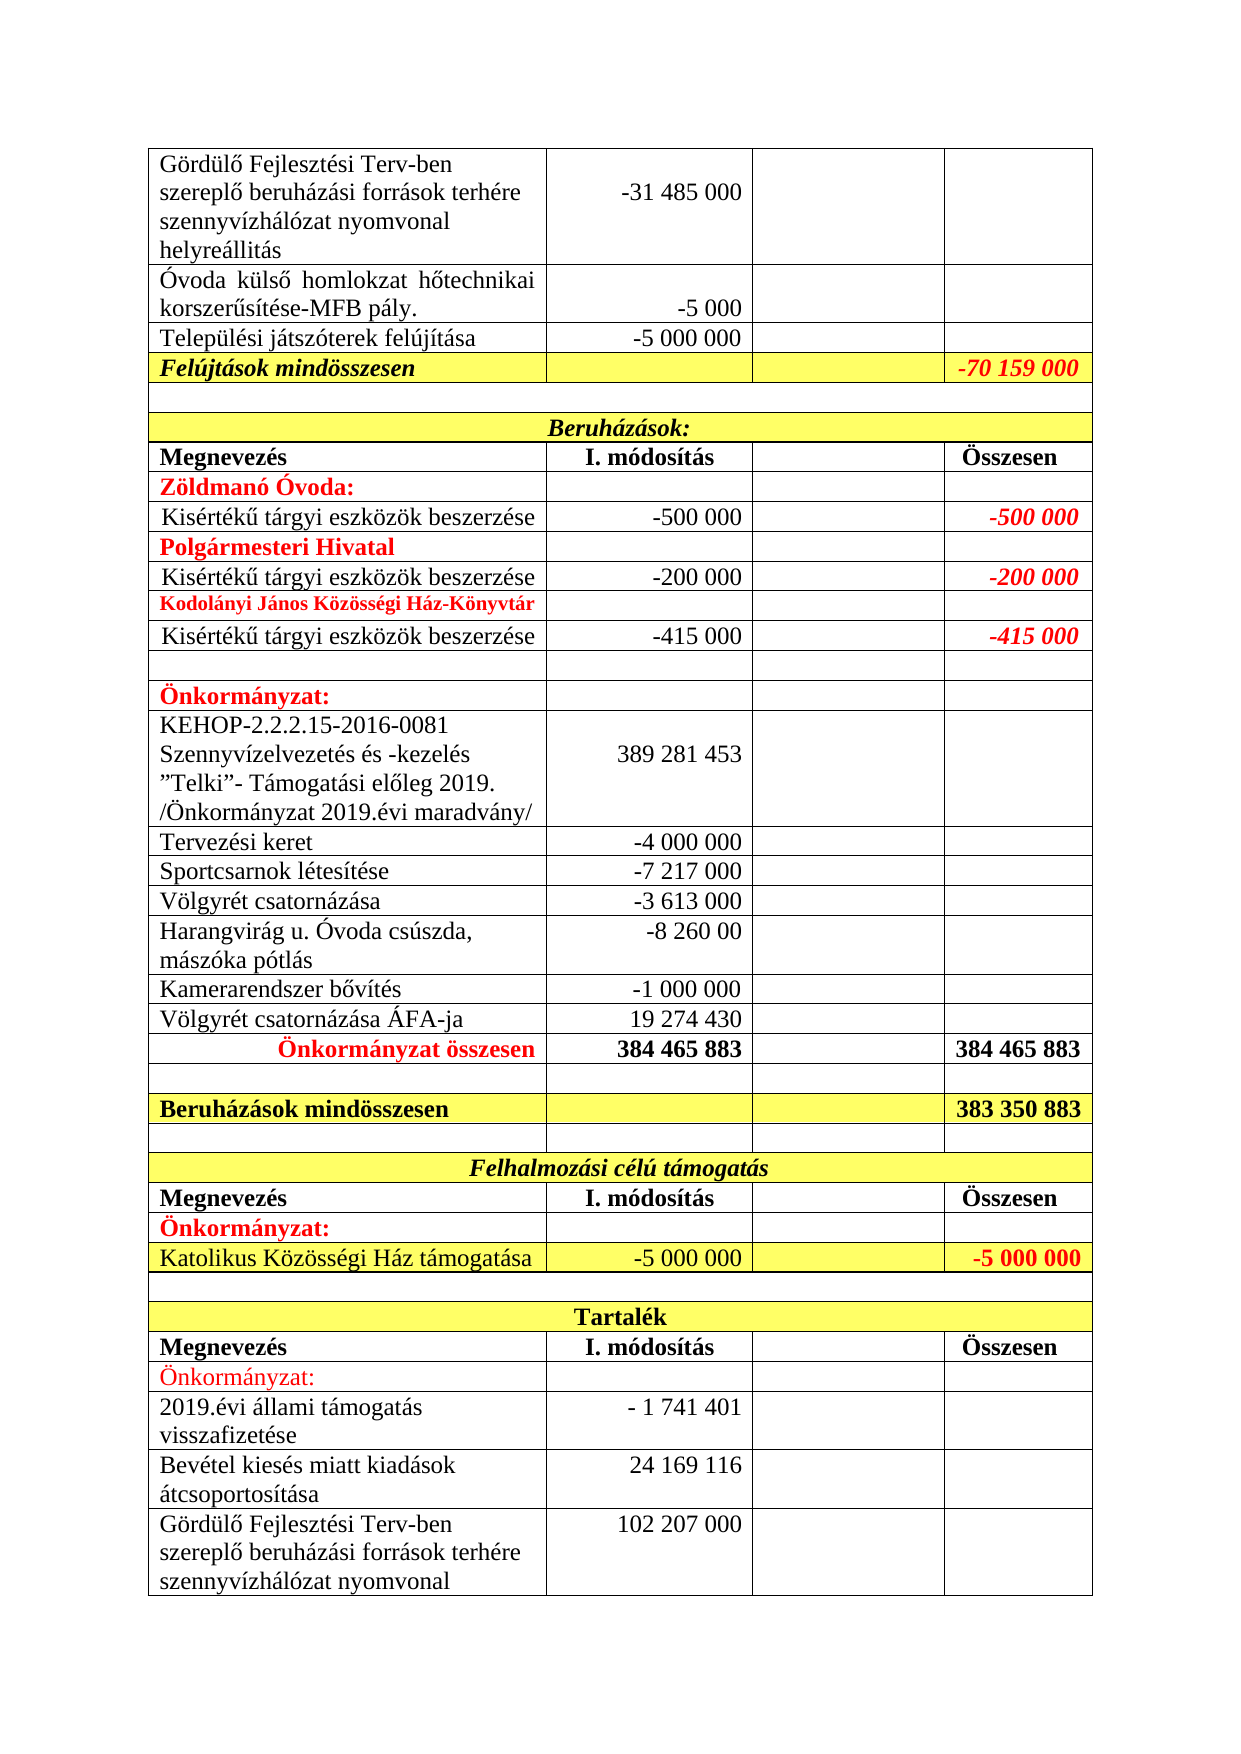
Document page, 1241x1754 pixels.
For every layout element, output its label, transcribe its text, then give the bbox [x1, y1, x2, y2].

table_cell [753, 323, 944, 352]
table_cell Önkormányzat: [149, 1213, 546, 1242]
table_cell Gördülő Fejlesztési Terv-ben szereplő beruházási források terhére szennyvízhálózat nyomvonal helyreállitás [149, 149, 546, 264]
table_cell [753, 651, 944, 680]
table_cell [753, 265, 944, 322]
table_cell [753, 827, 944, 855]
table_cell I. módosítás [547, 1183, 752, 1212]
table_cell [753, 443, 944, 471]
table_cell [753, 1213, 944, 1242]
table_cell -7 217 000 [547, 856, 752, 885]
table_cell [945, 886, 1092, 915]
table_cell [149, 1273, 1092, 1301]
table_cell [753, 1392, 944, 1449]
table_cell [547, 1124, 752, 1152]
table_cell Önkormányzat összesen [149, 1034, 546, 1063]
table_cell [753, 1183, 944, 1212]
table_cell [945, 856, 1092, 885]
table_cell [945, 975, 1092, 1003]
table_cell Beruházások mindösszesen [149, 1094, 546, 1122]
table_cell Bevétel kiesés miatt kiadások átcsoportosítása [149, 1450, 546, 1508]
table_cell Beruházások: [149, 413, 1092, 441]
table_cell Felújtások mindösszesen [149, 353, 546, 382]
table_cell [753, 681, 944, 709]
table_cell [945, 1213, 1092, 1242]
table_cell [945, 1124, 1092, 1152]
table_cell - 1 741 401 [547, 1392, 752, 1449]
table_cell [945, 1509, 1092, 1595]
table_cell [945, 1362, 1092, 1391]
table_cell Katolikus Közösségi Ház támogatása [149, 1243, 546, 1271]
table_cell [945, 532, 1092, 561]
table_cell [945, 1450, 1092, 1508]
table_cell [149, 1124, 546, 1152]
table_cell [945, 827, 1092, 855]
table_cell Önkormányzat: [149, 681, 546, 709]
table_cell -500 000 [945, 502, 1092, 531]
table_cell [945, 1064, 1092, 1093]
table_cell I. módosítás [547, 443, 752, 471]
table_cell -415 000 [945, 621, 1092, 650]
table_cell -5 000 [547, 265, 752, 322]
table_cell Önkormányzat: [149, 1362, 546, 1391]
table_cell Óvoda külső homlokzat hőtechnikai korszerűsítése-MFB pály. [149, 265, 546, 322]
table_cell [547, 1213, 752, 1242]
table_cell Megnevezés [149, 443, 546, 471]
table_cell 389 281 453 [547, 711, 752, 826]
table_cell [547, 532, 752, 561]
table_cell -4 000 000 [547, 827, 752, 855]
table_cell [547, 651, 752, 680]
table_cell [753, 916, 944, 973]
table_cell Sportcsarnok létesítése [149, 856, 546, 885]
table_cell Völgyrét csatornázása [149, 886, 546, 915]
table_cell KEHOP-2.2.2.15-2016-0081 Szennyvízelvezetés és -kezelés ”Telki”- Támogatási előleg 2019. /Önkormányzat 2019.évi maradvány/ [149, 711, 546, 826]
table_cell [547, 681, 752, 709]
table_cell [149, 1509, 546, 1595]
table_cell [753, 975, 944, 1003]
table_cell Megnevezés [149, 1332, 546, 1361]
table_cell [945, 681, 1092, 709]
table_cell Összesen [945, 443, 1092, 471]
table_cell Völgyrét csatornázása ÁFA-ja [149, 1004, 546, 1033]
table_cell [547, 472, 752, 501]
table_cell [149, 383, 1092, 412]
table_cell [753, 562, 944, 590]
table_cell [945, 149, 1092, 264]
table_cell 24 169 116 [547, 1450, 752, 1508]
table_cell [149, 1064, 546, 1093]
table_cell 383 350 883 [945, 1094, 1092, 1122]
table_cell -70 159 000 [945, 353, 1092, 382]
table_cell [753, 1450, 944, 1508]
table_cell [753, 591, 944, 620]
table_cell -8 260 00 [547, 916, 752, 973]
table_cell -5 000 000 [547, 1243, 752, 1271]
table_cell -5 000 000 [547, 323, 752, 352]
table_cell Megnevezés [149, 1183, 546, 1212]
table_cell -415 000 [547, 621, 752, 650]
table_cell -500 000 [547, 502, 752, 531]
table_cell [753, 502, 944, 531]
table_cell [547, 353, 752, 382]
table_cell [753, 621, 944, 650]
table_cell [753, 472, 944, 501]
table_cell [945, 323, 1092, 352]
table_cell [547, 1064, 752, 1093]
table_cell [753, 1124, 944, 1152]
table_cell [753, 1509, 944, 1595]
table_cell [945, 916, 1092, 973]
table_cell [945, 651, 1092, 680]
table_cell [945, 265, 1092, 322]
table_cell [753, 856, 944, 885]
table_cell Összesen [945, 1332, 1092, 1361]
table_cell Kisértékű tárgyi eszközök beszerzése [149, 621, 546, 650]
table_cell 384 465 883 [547, 1034, 752, 1063]
table_cell [753, 532, 944, 561]
table_cell [753, 1064, 944, 1093]
table_cell [753, 886, 944, 915]
table_cell -5 000 000 [945, 1243, 1092, 1271]
table_cell Kisértékű tárgyi eszközök beszerzése [149, 502, 546, 531]
table_cell [753, 149, 944, 264]
table_cell [753, 711, 944, 826]
table_cell Tartalék [149, 1302, 1092, 1331]
table_cell I. módosítás [547, 1332, 752, 1361]
table_cell 102 207 000 [547, 1509, 752, 1595]
table_cell [753, 353, 944, 382]
table_cell Polgármesteri Hivatal [149, 532, 546, 561]
table_cell 19 274 430 [547, 1004, 752, 1033]
table_cell [547, 1362, 752, 1391]
table_cell [547, 591, 752, 620]
table_cell -1 000 000 [547, 975, 752, 1003]
table_cell [753, 1243, 944, 1271]
table_cell Harangvirág u. Óvoda csúszda, mászóka pótlás [149, 916, 546, 973]
table_cell Kamerarendszer bővítés [149, 975, 546, 1003]
table_cell [945, 711, 1092, 826]
table_cell [753, 1034, 944, 1063]
table_cell Kisértékű tárgyi eszközök beszerzése [149, 562, 546, 590]
table_cell [149, 651, 546, 680]
table_cell -3 613 000 [547, 886, 752, 915]
table_cell 2019.évi állami támogatás visszafizetése [149, 1392, 546, 1449]
table_cell -200 000 [945, 562, 1092, 590]
table_cell Zöldmanó Óvoda: [149, 472, 546, 501]
table_cell [753, 1094, 944, 1122]
table_cell 384 465 883 [945, 1034, 1092, 1063]
table_cell [753, 1004, 944, 1033]
table_cell [753, 1362, 944, 1391]
table_cell [945, 1392, 1092, 1449]
table_cell [753, 1332, 944, 1361]
table_cell Összesen [945, 1183, 1092, 1212]
table_cell -200 000 [547, 562, 752, 590]
table_cell [945, 472, 1092, 501]
table_cell -31 485 000 [547, 149, 752, 264]
table_cell Tervezési keret [149, 827, 546, 855]
table_cell [945, 1004, 1092, 1033]
table_cell [945, 591, 1092, 620]
table_cell [547, 1094, 752, 1122]
table_cell Felhalmozási célú támogatás [149, 1153, 1092, 1182]
table_cell Kodolányi János Közösségi Ház-Könyvtár [149, 591, 546, 620]
table_cell Települési játszóterek felújítása [149, 323, 546, 352]
